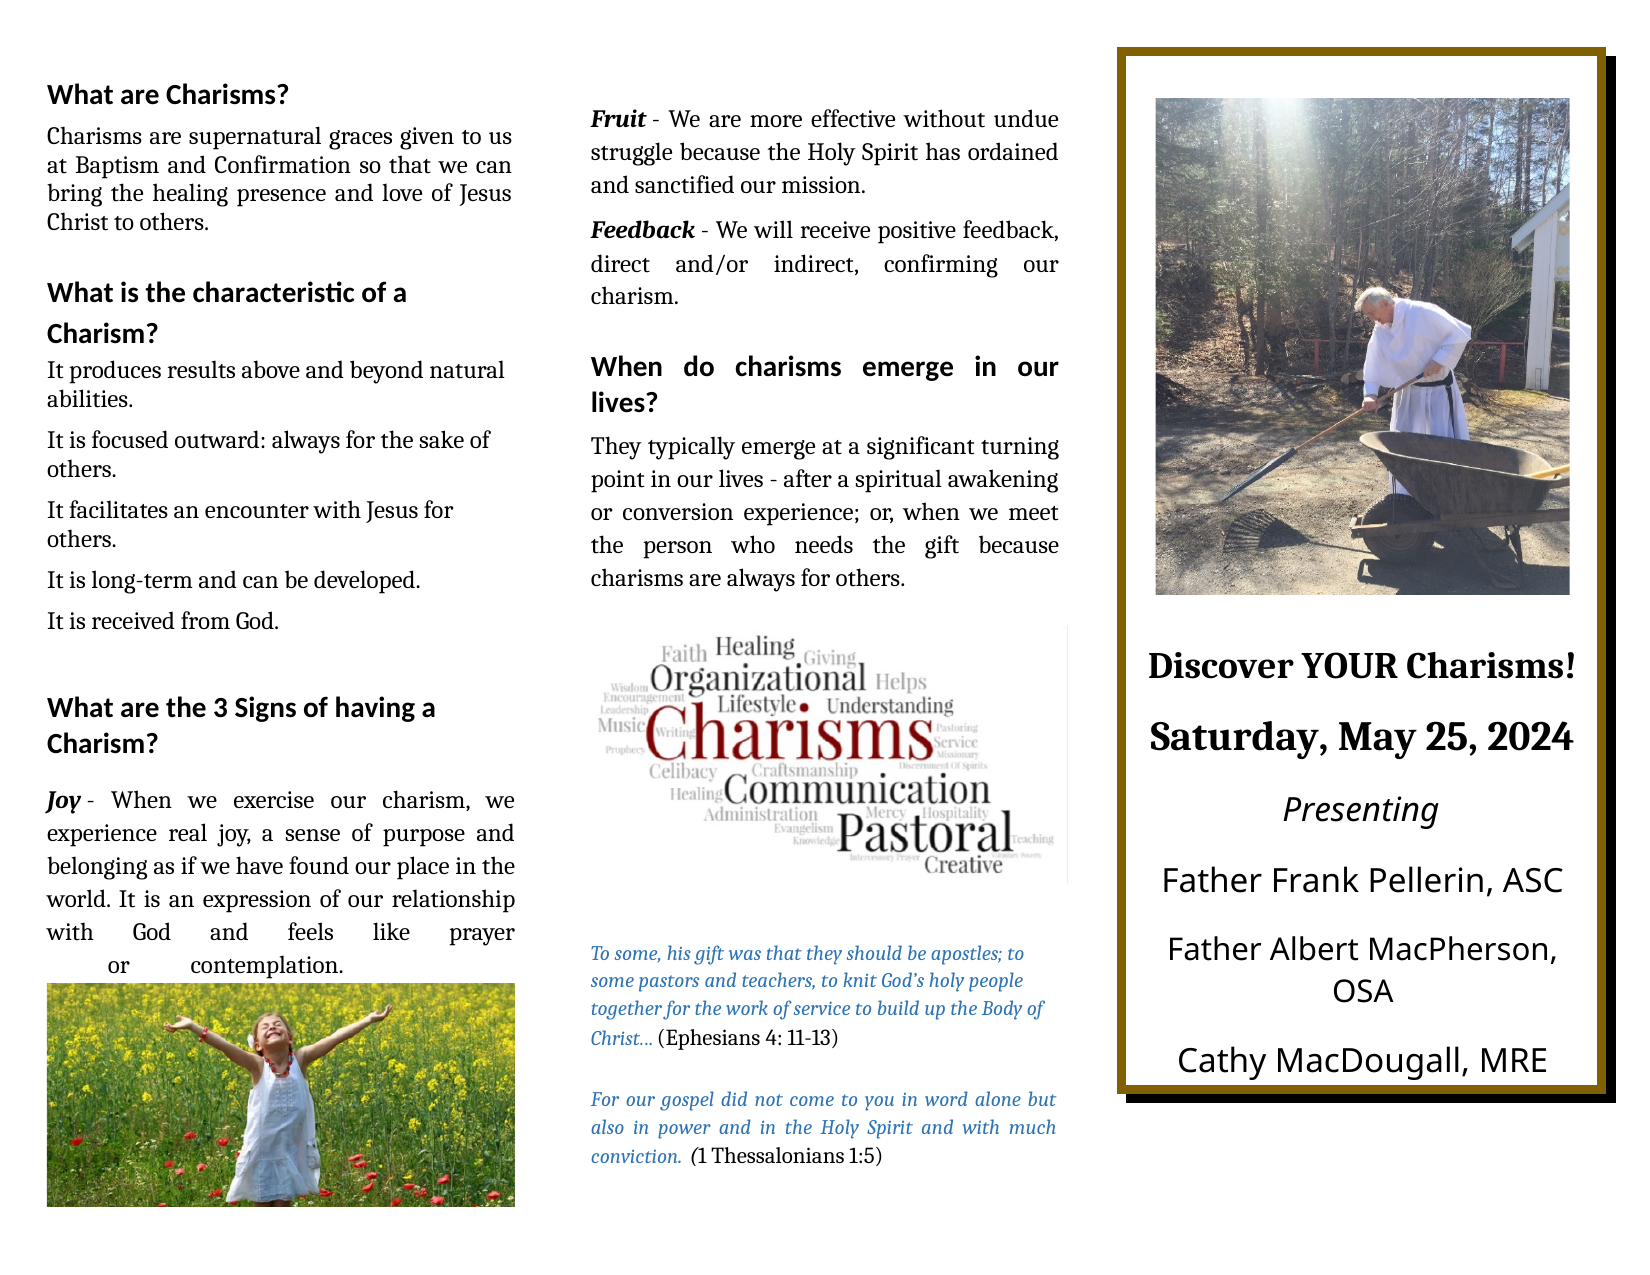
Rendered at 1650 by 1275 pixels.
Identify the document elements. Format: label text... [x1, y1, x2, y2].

text Charisms are supernatural graces given to us at Baptism and Confirmation so that we can bring the healing presence and love of Jesus Christ to others. [47, 122, 513, 237]
text When do charisms emerge in our lives? [591, 348, 1059, 420]
text It produces results above and beyond natural abilities. [47, 356, 516, 414]
text What are Charisms? [47, 84, 516, 109]
text Cathy MacDougall, MRE [1126, 1026, 1597, 1085]
text Father Albert MacPherson, OSA [1126, 915, 1597, 1012]
picture [590, 626, 1068, 884]
text Presenting [1126, 774, 1597, 831]
text It is focused outward: always for the sake of others. [47, 426, 516, 484]
text Fruit - We are more effective without undue struggle because the Holy Spirit has ordained and sanctified our mission. [591, 105, 1059, 200]
text They typically emerge at a significant turning point in our lives - after a spiritual awakening or conversion experience; or, when we meet the person who needs the gift because charisms are always for others. [591, 432, 1059, 593]
text For our gospel did not come to you in word alone but also in power and in the Holy Spirit and with much conviction. (1 Thessalonians 1:5) [591, 1088, 1059, 1169]
text Saturday, May 25, 2024 [1126, 702, 1597, 761]
text What are the 3 Signs of having a Charism? [47, 689, 513, 761]
text To some, his gift was that they should be apostles; to some pastors and teachers, to knit God’s holy people together for the work of service to build up the Body of Christ... (Ephesians 4: 11-13) [591, 941, 1059, 1084]
text Joy - When we exercise our charism, we experience real joy, a sense of purpose and belonging as if we have found our place in the world. It is an expression of our relationship with God and feels like prayer or contemplation.1111111111111111111 [47, 786, 516, 983]
text It facilitates an encounter with Jesus for others. [47, 496, 516, 554]
subtitle What is the characteristic of a Charism? [47, 274, 516, 351]
picture [1155, 98, 1570, 595]
text It is received from God. [47, 607, 516, 636]
text Feedback - We will receive positive feedback, direct and/or indirect, confirming our charism. [591, 216, 1059, 311]
text Father Frank Pellerin, ASC [1126, 845, 1597, 902]
picture [46, 983, 516, 1207]
text It is long-term and can be developed. [47, 566, 516, 595]
text Discover YOUR Charisms! [1126, 633, 1597, 688]
